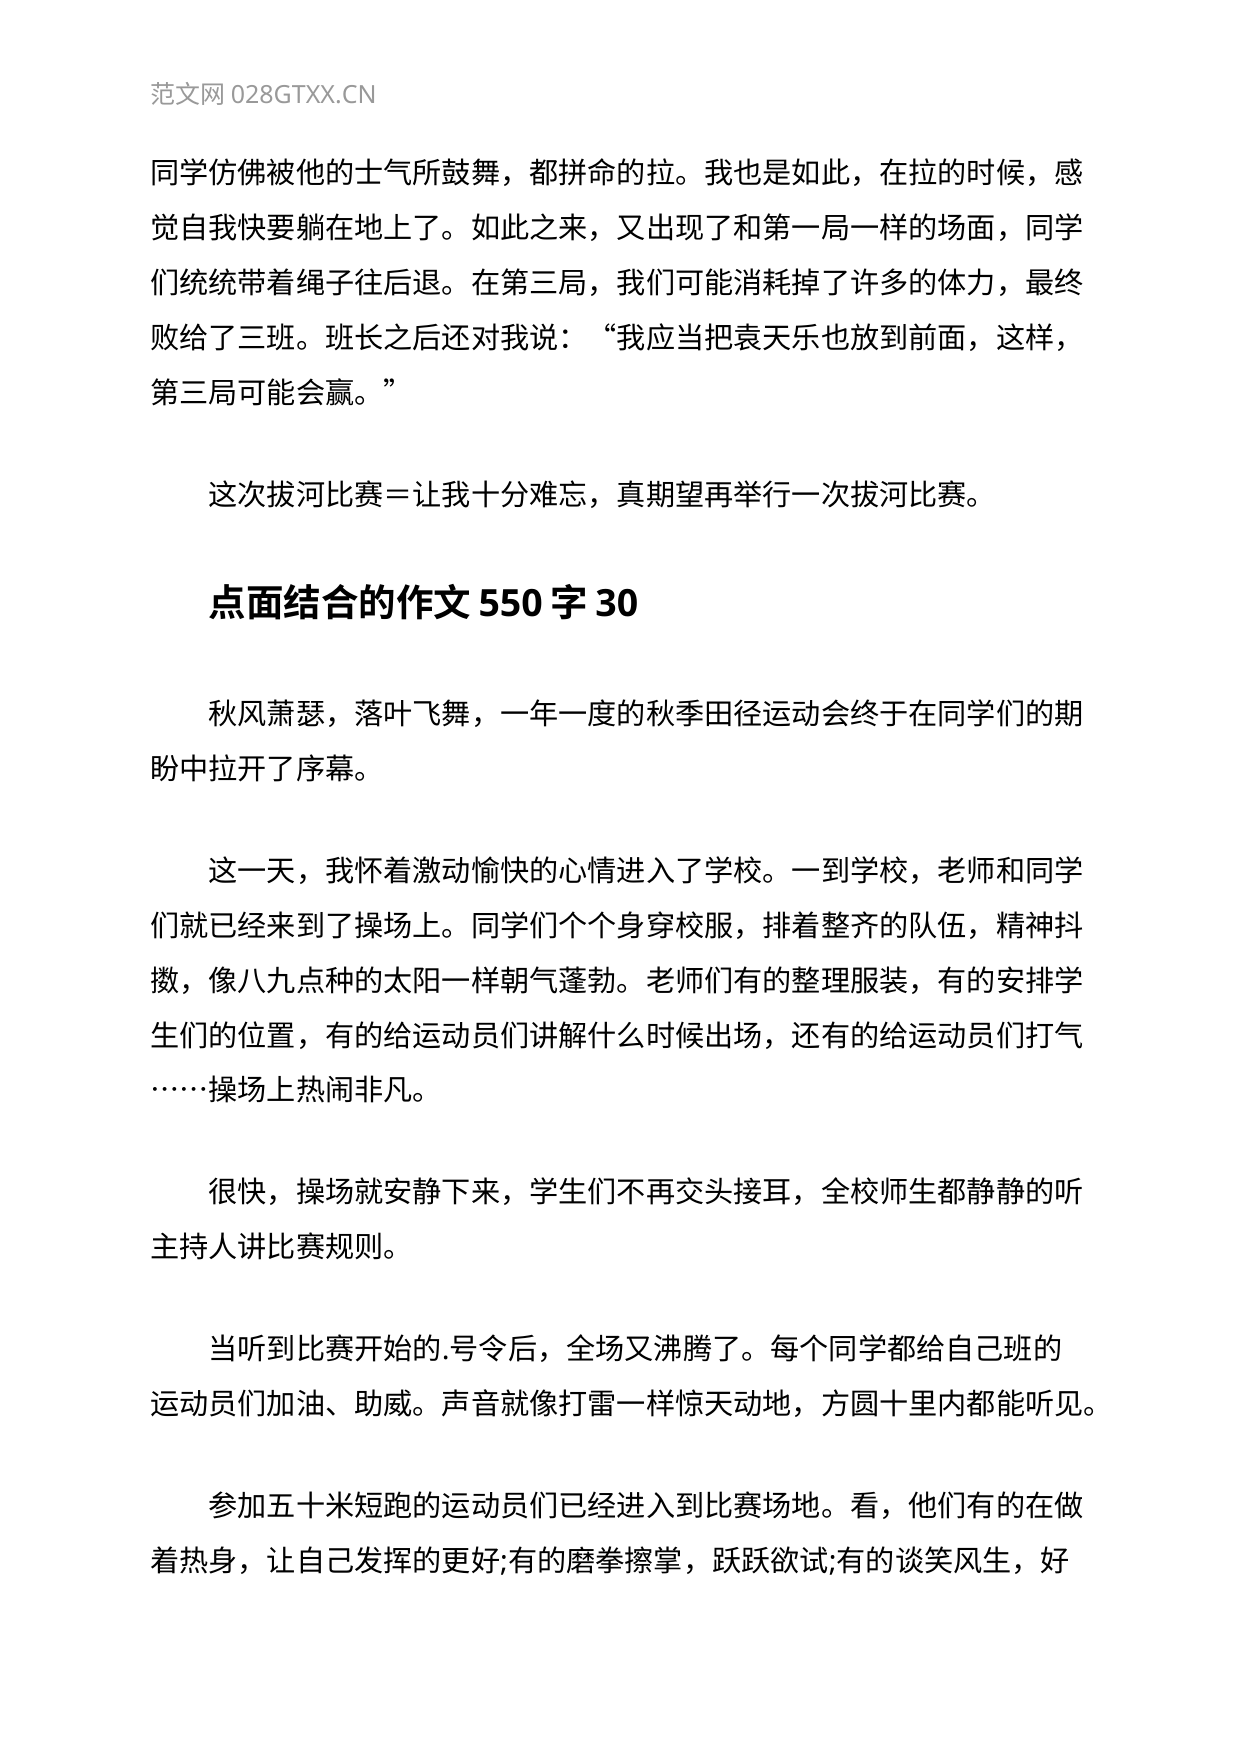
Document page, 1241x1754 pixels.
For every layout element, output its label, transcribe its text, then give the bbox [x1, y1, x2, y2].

text 很快，操场就安静下来，学生们不再交头接耳，全校师生都静静的听主持人讲比赛规则。 [150, 1169, 1090, 1266]
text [150, 1482, 1090, 1579]
text 秋风萧瑟，落叶飞舞，一年一度的秋季田径运动会终于在同学们的期盼中拉开了序幕。 [150, 691, 1090, 788]
text 当听到比赛开始的.号令后，全场又沸腾了。每个同学都给自己班的运动员们加油、助威。声音就像打雷一样惊天动地，方圆十里内都能听见。 [150, 1325, 1090, 1423]
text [150, 150, 1090, 412]
text 这次拔河比赛＝让我十分难忘，真期望再举行一次拔河比赛。 [150, 471, 1090, 514]
text 这一天，我怀着激动愉快的心情进入了学校。一到学校，老师和同学们就已经来到了操场上。同学们个个身穿校服，排着整齐的队伍，精神抖擞，像八九点种的太阳一样朝气蓬勃。老师们有的整理服装，有的安排学生们的位置，有的给运动员们讲解什么时候出场，还有的给运动员们打气……操场上热闹非凡。 [150, 847, 1090, 1109]
text 点面结合的作文550字30 [150, 573, 1090, 628]
